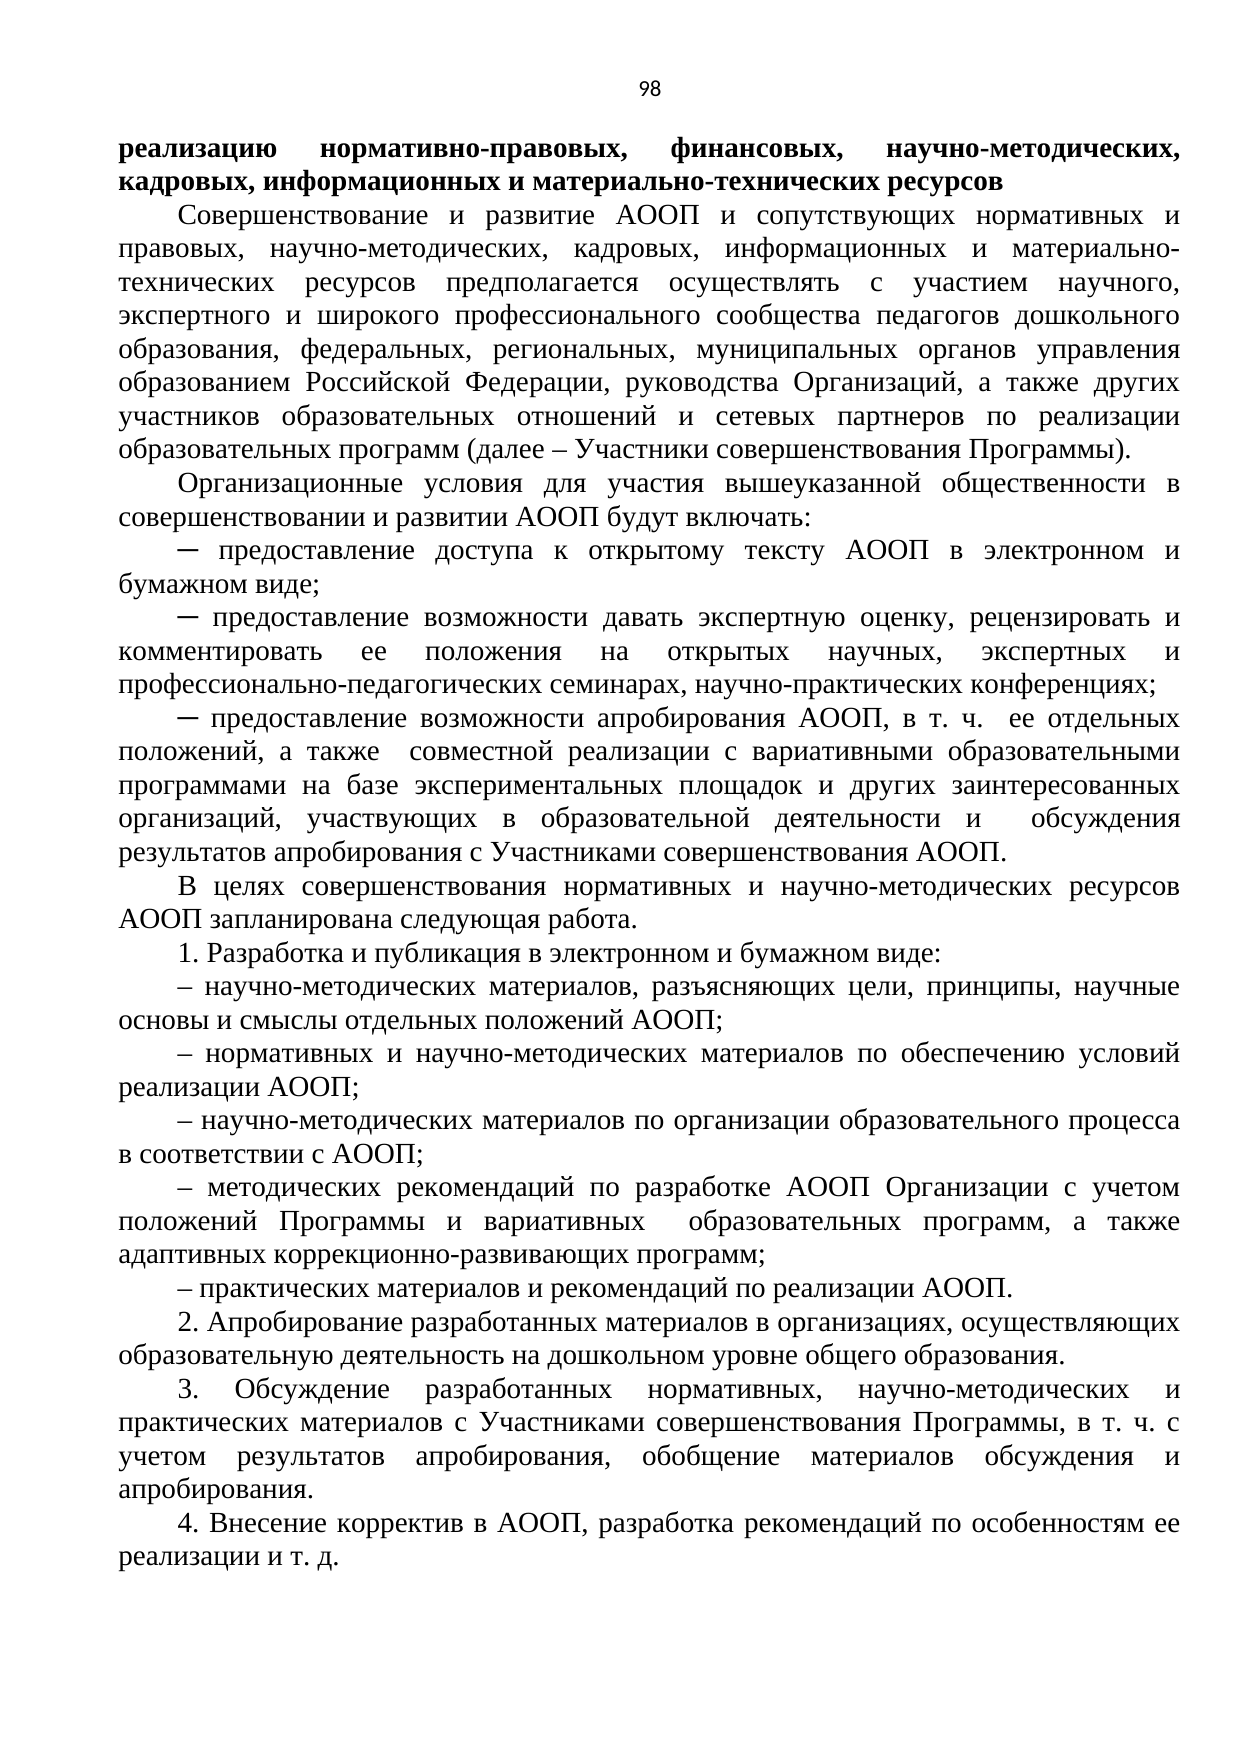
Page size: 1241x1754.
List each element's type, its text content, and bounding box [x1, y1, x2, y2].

text Совершенствование и развитие АООП и сопутствующих нормативных и правовых, научно-методических, кадровых, информационных и материально-технических ресурсов предполагается осуществлять с участием научного, экспертного и широкого профессионального сообщества педагогов дошкольного образования, федеральных, региональных, муниципальных органов управления образованием Российской Федерации, руководства Организаций, а также других участников образовательных отношений и сетевых партнеров по реализации образовательных программ (далее – Участники совершенствования Программы). [118, 197, 1181, 465]
text – нормативных и научно-методических материалов по обеспечению условий реализации АООП; [118, 1035, 1181, 1102]
text 3. Обсуждение разработанных нормативных, научно-методических и практических материалов с Участниками совершенствования Программы, в т. ч. с учетом результатов апробирования, обобщение материалов обсуждения и апробирования. [118, 1371, 1181, 1505]
text ─ предоставление доступа к открытому тексту АООП в электронном и бумажном виде; [118, 532, 1181, 599]
text 1. Разработка и публикация в электронном и бумажном виде: [118, 935, 1181, 968]
text Организационные условия для участия вышеуказанной общественности в совершенствовании и развитии АООП будут включать: [118, 465, 1181, 532]
text 4. Внесение корректив в АООП, разработка рекомендаций по особенностям ее реализации и т. д. [118, 1505, 1181, 1572]
text – методических рекомендаций по разработке АООП Организации с учетом положений Программы и вариативных образовательных программ, а также адаптивных коррекционно-развивающих программ; [118, 1169, 1181, 1270]
text ─ предоставление возможности давать экспертную оценку, рецензировать и комментировать ее положения на открытых научных, экспертных и профессионально-педагогических семинарах, научно-практических конференциях; [118, 599, 1181, 700]
text – научно-методических материалов по организации образовательного процесса в соответствии с АООП; [118, 1102, 1181, 1169]
text В целях совершенствования нормативных и научно-методических ресурсов АООП запланирована следующая работа. [118, 868, 1181, 935]
text 2. Апробирование разработанных материалов в организациях, осуществляющих образовательную деятельность на дошкольном уровне общего образования. [118, 1304, 1181, 1371]
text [118, 130, 1181, 197]
text – практических материалов и рекомендаций по реализации АООП. [118, 1270, 1181, 1304]
text – научно-методических материалов, разъясняющих цели, принципы, научные основы и смыслы отдельных положений АООП; [118, 968, 1181, 1035]
text ─ предоставление возможности апробирования АООП, в т. ч. ее отдельных положений, а также совместной реализации с вариативными образовательными программами на базе экспериментальных площадок и других заинтересованных организаций, участвующих в образовательной деятельности и обсуждения результатов апробирования с Участниками совершенствования АООП. [118, 700, 1181, 868]
